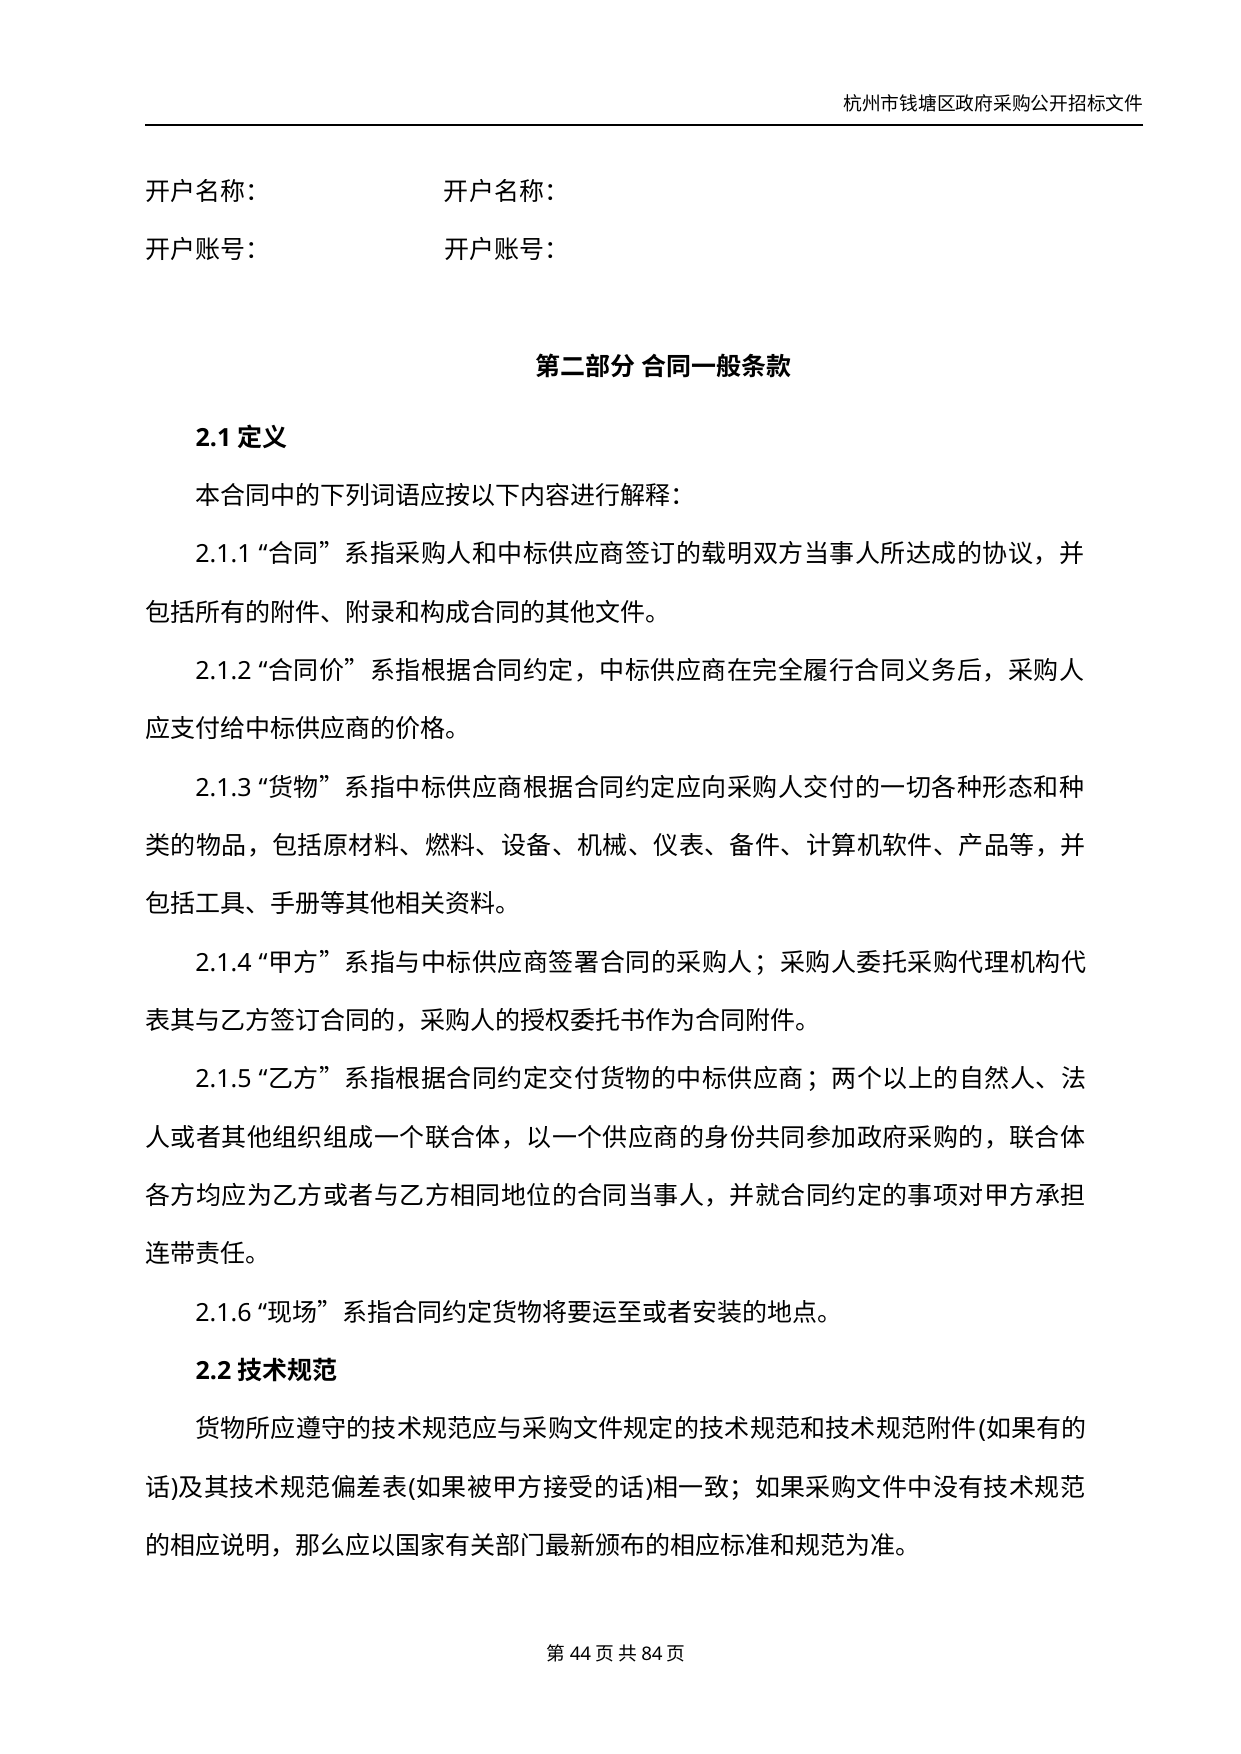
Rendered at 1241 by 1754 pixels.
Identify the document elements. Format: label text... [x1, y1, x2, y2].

text 2.1.1 “合同”系指采购人和中标供应商签订的载明双方当事人所达成的协议，并包括所有的附件、附录和构成合同的其他文件。 [145, 516, 1087, 633]
text 2.1.6 “现场”系指合同约定货物将要运至或者安装的地点。 [145, 1274, 1087, 1333]
text 2.1.5 “乙方”系指根据合同约定交付货物的中标供应商；两个以上的自然人、法人或者其他组织组成一个联合体，以一个供应商的身份共同参加政府采购的，联合体各方均应为乙方或者与乙方相同地位的合同当事人，并就合同约定的事项对甲方承担连带责任。 [145, 1041, 1087, 1274]
text 2.1.2 “合同价”系指根据合同约定，中标供应商在完全履行合同义务后，采购人应支付给中标供应商的价格。 [145, 633, 1087, 749]
text 2.1 定义 [145, 399, 1087, 458]
text 2.2 技术规范 [145, 1333, 1087, 1391]
text 2.1.4 “甲方”系指与中标供应商签署合同的采购人；采购人委托采购代理机构代表其与乙方签订合同的，采购人的授权委托书作为合同附件。 [145, 924, 1087, 1041]
text 本合同中的下列词语应按以下内容进行解释： [145, 458, 1087, 516]
text 2.1.3 “货物”系指中标供应商根据合同约定应向采购人交付的一切各种形态和种类的物品，包括原材料、燃料、设备、机械、仪表、备件、计算机软件、产品等，并包括工具、手册等其他相关资料。 [145, 749, 1087, 924]
text 货物所应遵守的技术规范应与采购文件规定的技术规范和技术规范附件(如果有的话)及其技术规范偏差表(如果被甲方接受的话)相一致；如果采购文件中没有技术规范的相应说明，那么应以国家有关部门最新颁布的相应标准和规范为准。 [145, 1391, 1087, 1566]
text 开户账号： 开户账号： [145, 212, 1087, 270]
text 第二部分 合同一般条款 [189, 328, 1087, 387]
text 开户名称： 开户名称： [145, 153, 1087, 212]
